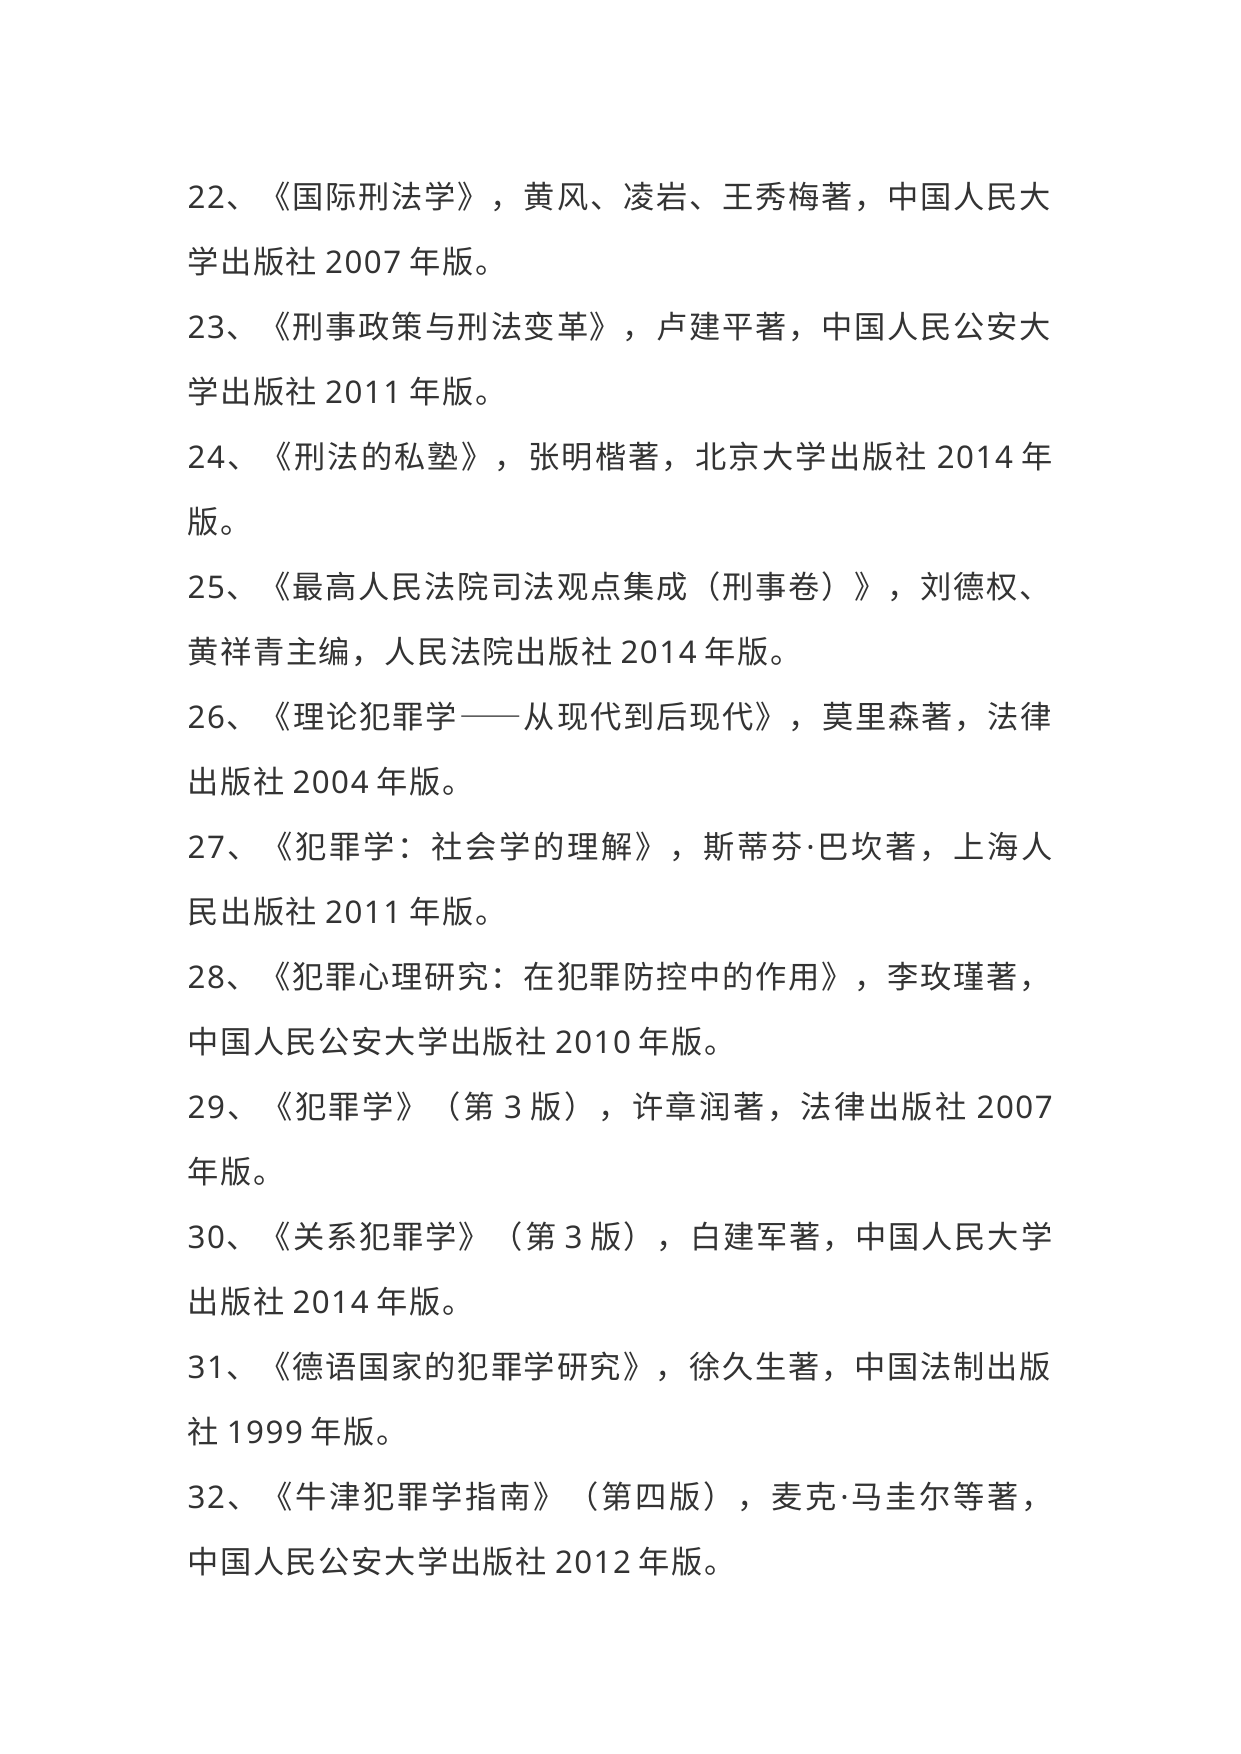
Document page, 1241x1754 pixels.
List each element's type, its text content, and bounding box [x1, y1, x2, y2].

text 26、《理论犯罪学——从现代到后现代》，莫里森著，法律出版社2004年版。 [187, 682, 1053, 812]
text 24、《刑法的私塾》，张明楷著，北京大学出版社2014年版。 [187, 422, 1053, 552]
text 22、《国际刑法学》，黄风、凌岩、王秀梅著，中国人民大学出版社2007年版。 [187, 162, 1053, 292]
text 29、《犯罪学》（第3版），许章润著，法律出版社2007年版。 [187, 1072, 1053, 1202]
text 27、《犯罪学：社会学的理解》，斯蒂芬·巴坎著，上海人民出版社2011年版。 [187, 812, 1053, 942]
text 23、《刑事政策与刑法变革》，卢建平著，中国人民公安大学出版社2011年版。 [187, 292, 1053, 422]
text 32、《牛津犯罪学指南》（第四版），麦克·马圭尔等著，中国人民公安大学出版社2012年版。 [187, 1462, 1053, 1592]
text 25、《最高人民法院司法观点集成（刑事卷）》，刘德权、黄祥青主编，人民法院出版社2014年版。 [187, 552, 1053, 682]
text 31、《德语国家的犯罪学研究》，徐久生著，中国法制出版社1999年版。 [187, 1332, 1053, 1462]
text 28、《犯罪心理研究：在犯罪防控中的作用》，李玫瑾著，中国人民公安大学出版社2010年版。 [187, 942, 1053, 1072]
text 30、《关系犯罪学》（第3版），白建军著，中国人民大学出版社2014年版。 [187, 1202, 1053, 1332]
